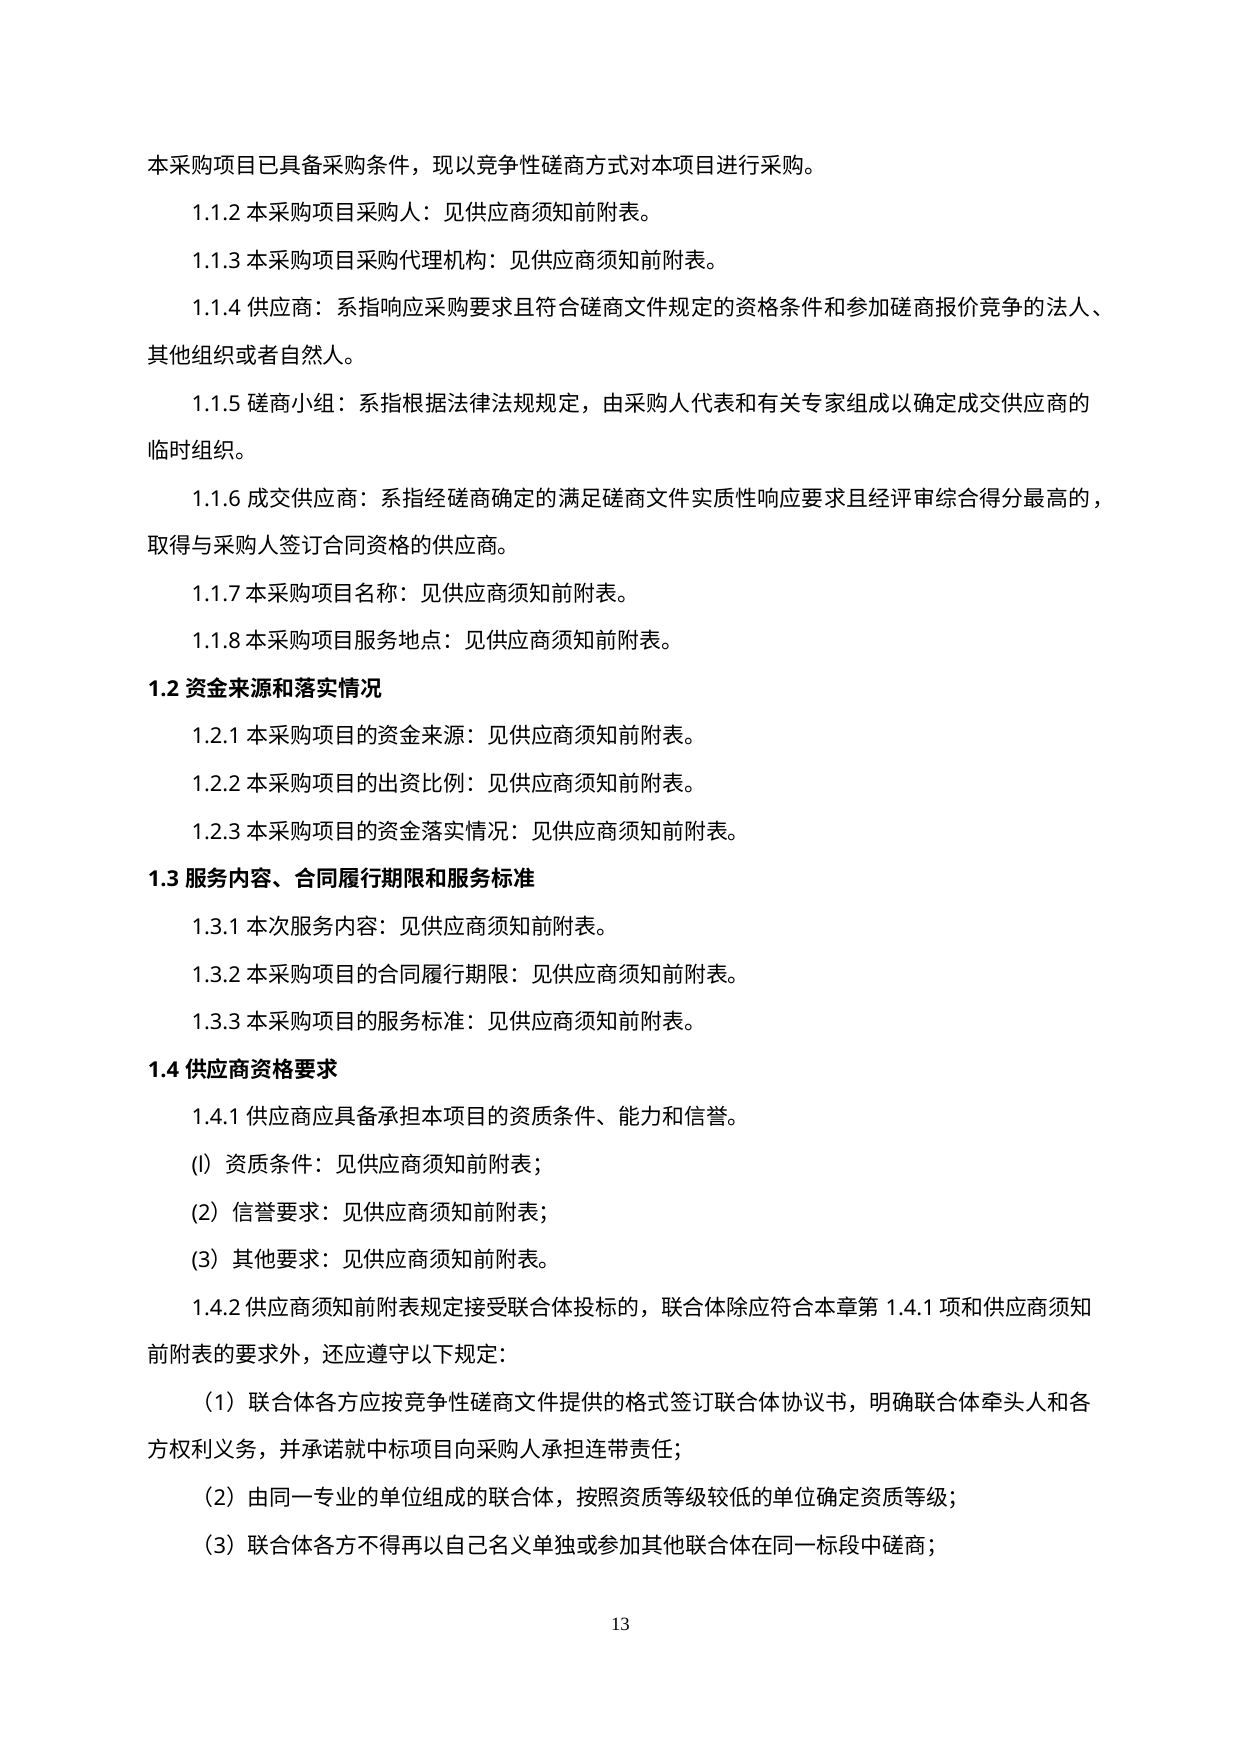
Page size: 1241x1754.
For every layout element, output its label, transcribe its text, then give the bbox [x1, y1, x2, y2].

text 1.2.3 本采购项目的资金落实情况：见供应商须知前附表。 [148, 814, 1092, 846]
text 1.3 服务内容、合同履行期限和服务标准 [148, 861, 1092, 893]
text (l）资质条件：见供应商须知前附表； [148, 1147, 1092, 1179]
text 1.1.2 本采购项目采购人：见供应商须知前附表。 [148, 195, 1092, 227]
text 1.1.7本采购项目名称：见供应商须知前附表。 [148, 576, 1092, 607]
text 1.4 供应商资格要求 [148, 1052, 1092, 1083]
text 1.1.5 磋商小组：系指根据法律法规规定，由采购人代表和有关专家组成以确定成交供应商的临时组织。 [148, 386, 1092, 465]
text 1.4.1 供应商应具备承担本项目的资质条件、能力和信誉。 [148, 1099, 1092, 1131]
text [148, 148, 1092, 179]
text 1.3.2 本采购项目的合同履行期限：见供应商须知前附表。 [148, 957, 1092, 988]
text 1.2.1 本采购项目的资金来源：见供应商须知前附表。 [148, 718, 1092, 750]
text 1.2.2 本采购项目的出资比例：见供应商须知前附表。 [148, 766, 1092, 798]
text （3）联合体各方不得再以自己名义单独或参加其他联合体在同一标段中磋商； [148, 1528, 1092, 1559]
text （1）联合体各方应按竞争性磋商文件提供的格式签订联合体协议书，明确联合体牵头人和各方权利义务，并承诺就中标项目向采购人承担连带责任； [148, 1385, 1092, 1464]
text 1.4.2供应商须知前附表规定接受联合体投标的，联合体除应符合本章第 1.4.1项和供应商须知前附表的要求外，还应遵守以下规定： [148, 1290, 1092, 1369]
text 1.1.8本采购项目服务地点：见供应商须知前附表。 [148, 623, 1092, 655]
text 1.3.3 本采购项目的服务标准：见供应商须知前附表。 [148, 1004, 1092, 1036]
text (3）其他要求：见供应商须知前附表。 [148, 1242, 1092, 1274]
text 1.1.4 供应商：系指响应采购要求且符合磋商文件规定的资格条件和参加磋商报价竞争的法人、其他组织或者自然人。 [148, 290, 1092, 370]
text 1.2 资金来源和落实情况 [148, 671, 1092, 703]
text （2）由同一专业的单位组成的联合体，按照资质等级较低的单位确定资质等级； [148, 1480, 1092, 1512]
text 1.1.3 本采购项目采购代理机构：见供应商须知前附表。 [148, 243, 1092, 274]
text (2）信誉要求：见供应商须知前附表； [148, 1194, 1092, 1226]
text 1.1.6 成交供应商：系指经磋商确定的满足磋商文件实质性响应要求且经评审综合得分最高的，取得与采购人签订合同资格的供应商。 [148, 481, 1092, 560]
text 1.3.1 本次服务内容：见供应商须知前附表。 [148, 909, 1092, 941]
